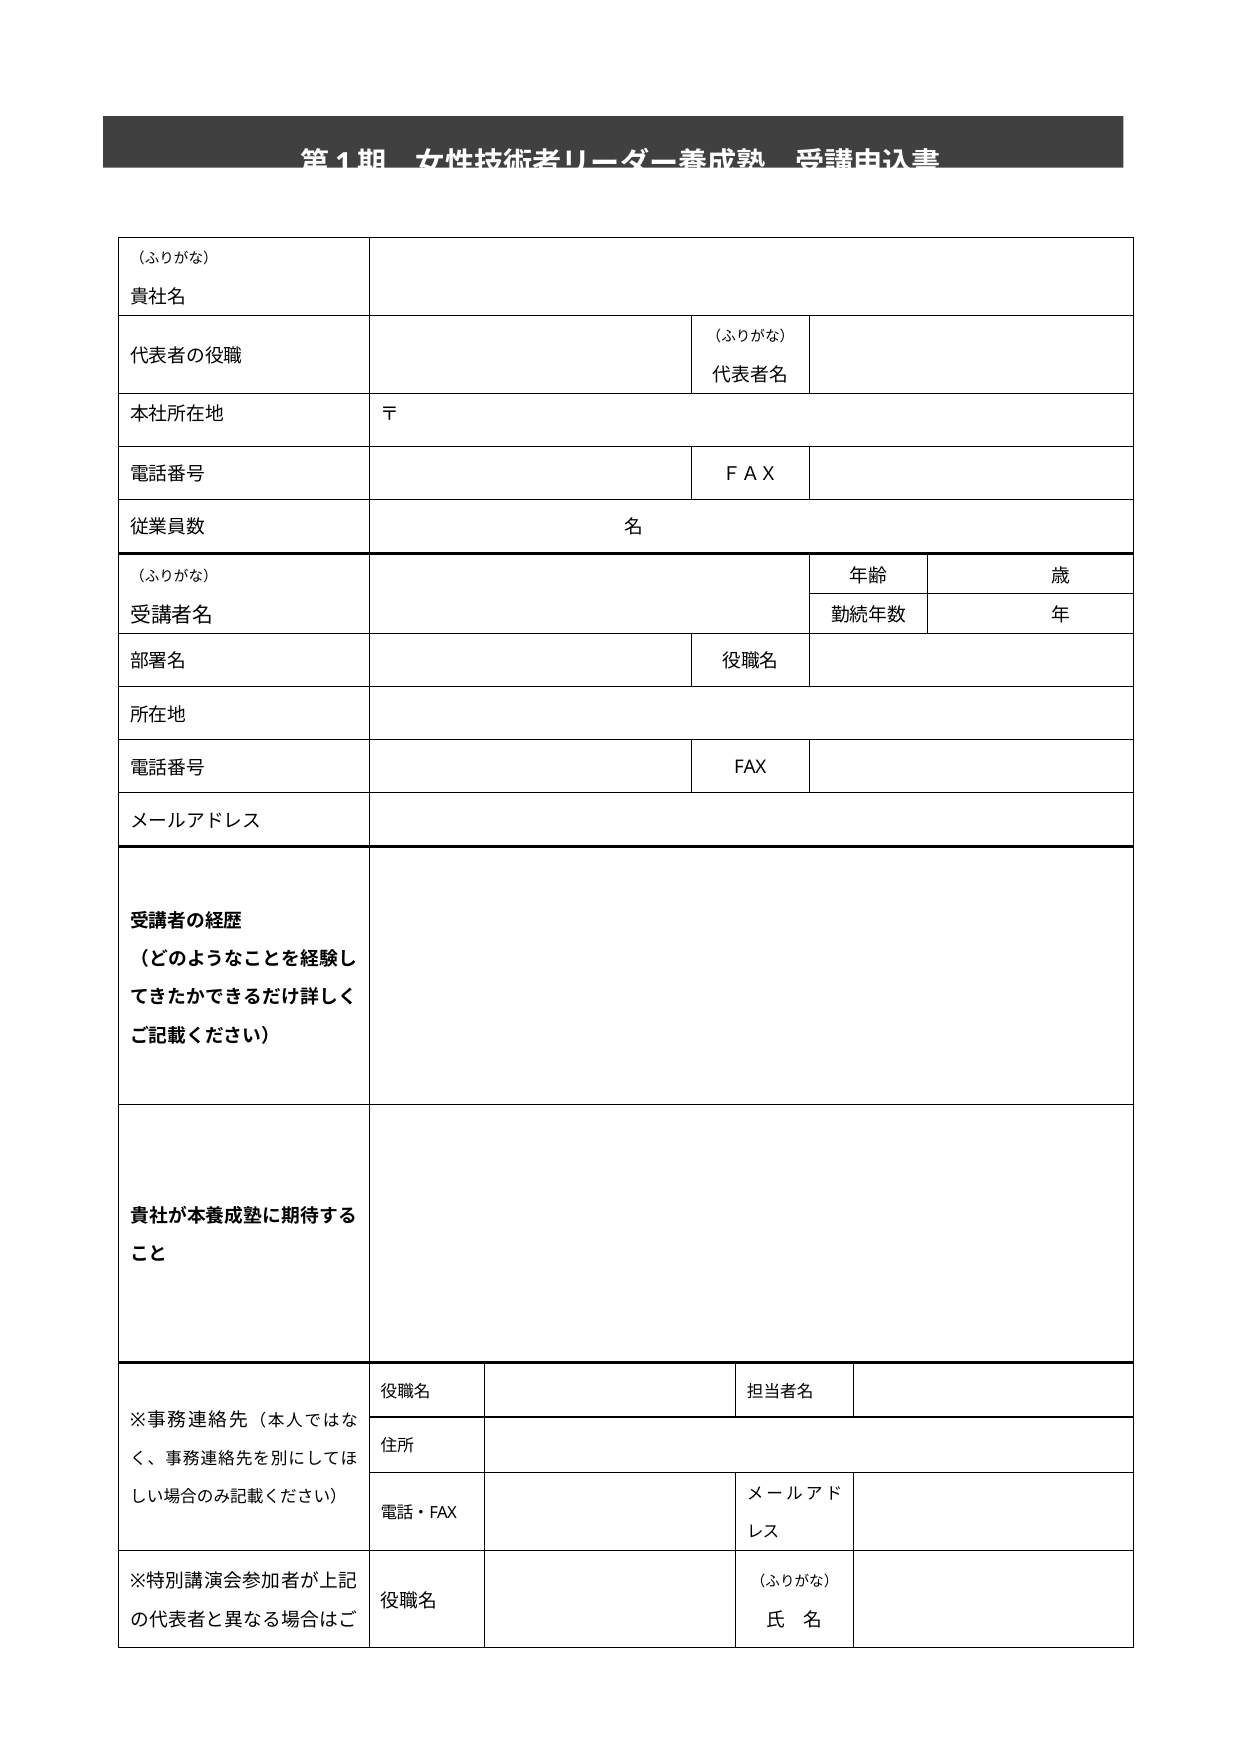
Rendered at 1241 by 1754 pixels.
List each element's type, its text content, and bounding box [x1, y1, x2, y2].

table_cell 電話番号 [119, 447, 369, 499]
table_cell （ふりがな） 受講者名 [119, 555, 369, 633]
table_cell 勤続年数 [810, 594, 927, 633]
table_cell 貴社が本養成塾に期待すること [119, 1105, 369, 1361]
table_cell [854, 1551, 1133, 1647]
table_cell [119, 1551, 369, 1647]
table_cell FAX [692, 740, 809, 792]
table_cell 役職名 [370, 1551, 484, 1647]
table_cell ＦＡＸ [692, 447, 809, 499]
table_cell 名 [370, 500, 1133, 552]
table_cell 代表者の役職 [119, 316, 369, 392]
table_cell 歳 [928, 555, 1133, 593]
table_cell 役職名 [370, 1364, 484, 1416]
table_cell メールアドレス [736, 1473, 853, 1549]
table_cell [370, 316, 691, 392]
table_cell [370, 848, 1133, 1104]
table_cell [370, 1105, 1133, 1361]
table_cell [810, 316, 1133, 392]
table_cell [370, 740, 691, 792]
table_cell 従業員数 [119, 500, 369, 552]
table_cell 受講者の経歴 （どのようなことを経験してきたかできるだけ詳しくご記載ください） [119, 848, 369, 1104]
table_cell 電話番号 [119, 740, 369, 792]
table_cell ※事務連絡先（本人ではなく、事務連絡先を別にしてほしい場合のみ記載ください） [119, 1364, 369, 1549]
table_cell メールアドレス [119, 793, 369, 845]
table_cell 年齢 [810, 555, 927, 593]
table_cell [485, 1551, 735, 1647]
table_cell 電話・FAX [370, 1473, 484, 1549]
text 第1期 女性技術者リーダー養成塾 受講申込書 [118, 122, 1122, 199]
table_cell [810, 740, 1133, 792]
table_cell 年 [928, 594, 1133, 633]
table_cell [854, 1473, 1133, 1549]
table_cell [370, 555, 809, 633]
table_cell [370, 793, 1133, 845]
table_cell 所在地 [119, 687, 369, 739]
table_cell （ふりがな） 代表者名 [692, 316, 809, 392]
table_cell [485, 1473, 735, 1549]
table_cell [810, 447, 1133, 499]
table_cell 住所 [370, 1418, 484, 1472]
table_header （ふりがな） 貴社名 [119, 238, 369, 315]
table_cell 本社所在地 [119, 394, 369, 446]
table_cell [485, 1364, 735, 1416]
table_cell [370, 687, 1133, 739]
table_cell 役職名 [692, 634, 809, 686]
table_cell （ふりがな） 氏 名 [736, 1551, 853, 1647]
table_cell [370, 447, 691, 499]
table_header [370, 238, 1133, 315]
table_cell [485, 1418, 1133, 1472]
table_cell [370, 634, 691, 686]
table_cell 担当者名 [736, 1364, 853, 1416]
table_cell [854, 1364, 1133, 1416]
table_cell 部署名 [119, 634, 369, 686]
table_cell 〒 [370, 394, 1133, 446]
table_cell [810, 634, 1133, 686]
